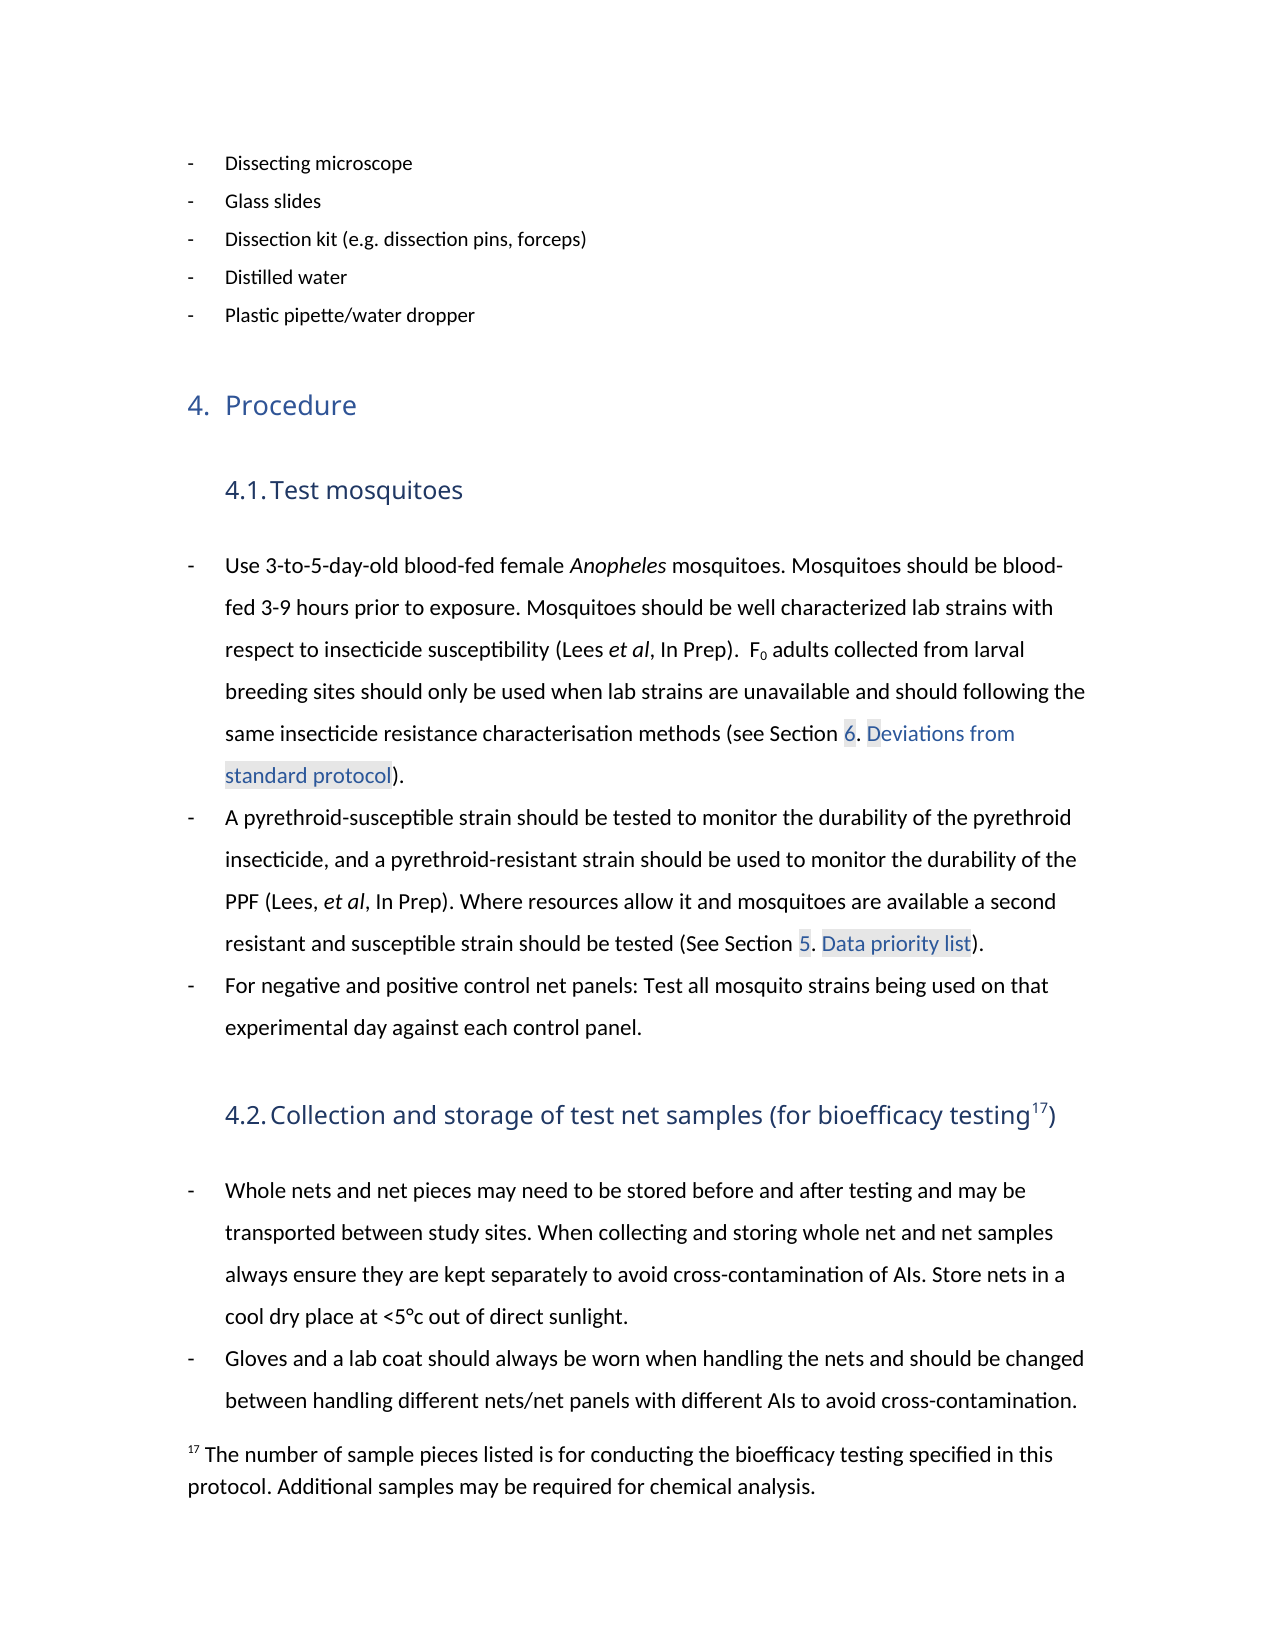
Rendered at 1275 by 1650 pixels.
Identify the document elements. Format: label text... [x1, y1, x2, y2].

list Whole nets and net pieces may need to be stored before and after testing and may be transported between study sites. When collecting and storing whole net and net samples always ensure they are kept separately to avoid cross-contamination of AIs. Store nets in a cool dry place at <5°c out of direct sunlight. [187, 1176, 1087, 1330]
list Glass slides [187, 188, 1087, 213]
list A pyrethroid-susceptible strain should be tested to monitor the durability of the pyrethroid insecticide, and a pyrethroid-resistant strain should be used to monitor the durability of the PPF . Where resources allow it and mosquitoes are available a second resistant and susceptible strain should be tested (See Section 5. Data priority list). [187, 803, 1087, 957]
list Distilled water [187, 264, 1087, 290]
list Procedure [187, 387, 1087, 424]
list Test mosquitoes [225, 473, 1087, 507]
list Gloves and a lab coat should always be worn when handling the nets and should be changed between handling different nets/net panels with different AIs to avoid cross-contamination. [187, 1344, 1087, 1414]
list Plastic pipette/water dropper [187, 302, 1087, 328]
list Use 3-to-5-day-old blood-fed female Anopheles mosquitoes. Mosquitoes should be blood-fed 3-9 hours prior to exposure. Mosquitoes should be well characterized lab strains with respect to insecticide susceptibility . F0 adults collected from larval breeding sites should only be used when lab strains are unavailable and should following the same insecticide resistance characterisation methods (see Section 6. Deviations from standard protocol). [187, 551, 1087, 789]
list Dissection kit (e.g. dissection pins, forceps) [187, 226, 1087, 252]
list For negative and positive control net panels: Test all mosquito strains being used on that experimental day against each control panel. [187, 971, 1087, 1041]
list Collection and storage of test net samples (for bioefficacy testing) [225, 1097, 1087, 1132]
list Dissecting microscope [187, 150, 1087, 175]
